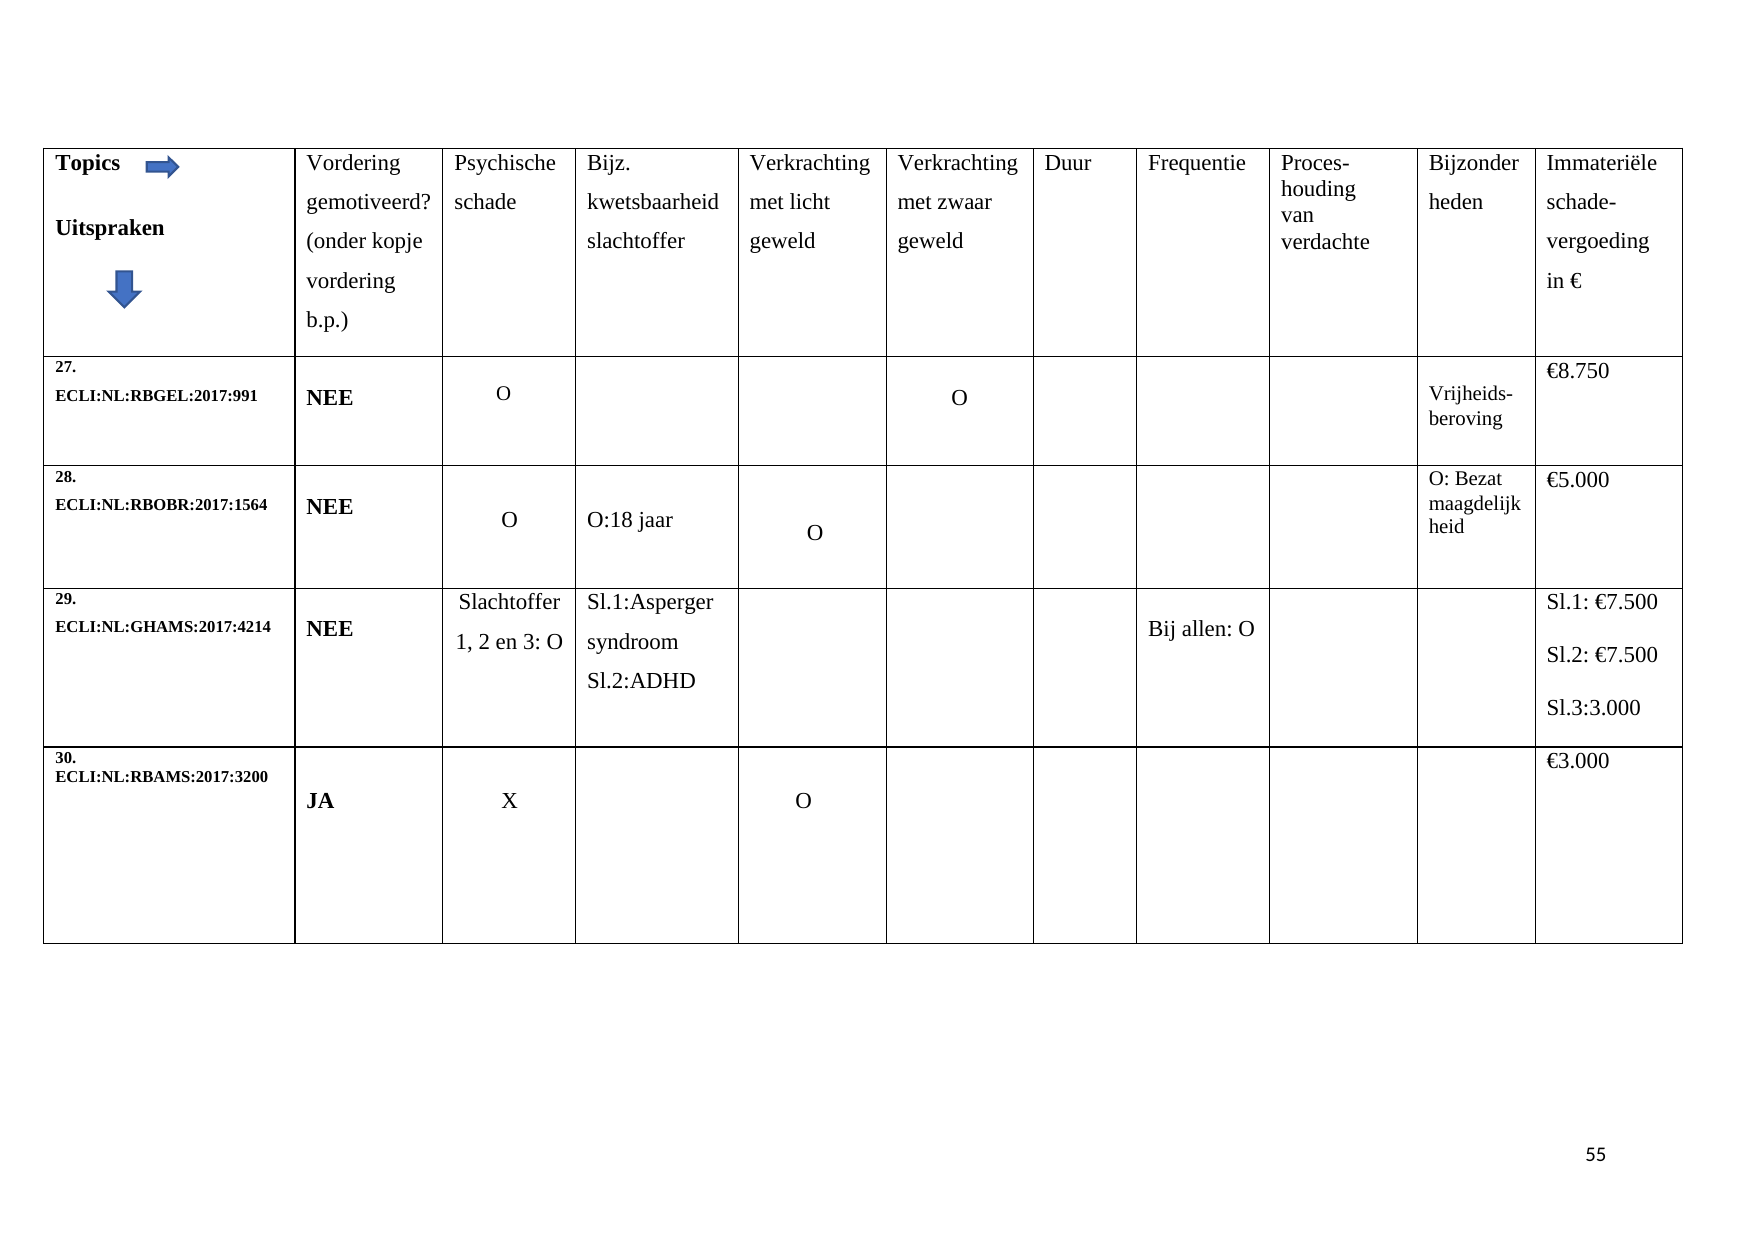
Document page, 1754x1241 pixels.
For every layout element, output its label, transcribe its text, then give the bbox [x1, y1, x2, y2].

table_header Vordering gemotiveerd? (onder kopje vordering b.p.) [296, 149, 442, 356]
table_cell [576, 748, 738, 943]
table_cell Bij allen: O [1137, 589, 1269, 746]
table_cell [576, 357, 738, 465]
table_header Immateriële schade-vergoeding in € [1536, 149, 1682, 356]
table_cell Sl.1: €7.500 Sl.2: €7.500 Sl.3:3.000 [1536, 589, 1682, 746]
table_cell [1418, 748, 1535, 943]
table_header Bijz. kwetsbaarheid slachtoffer [576, 149, 738, 356]
table_cell [1137, 748, 1269, 943]
table_cell [739, 357, 886, 465]
table_header Verkrachting met licht geweld [739, 149, 886, 356]
table_cell 30. ECLI:NL:RBAMS:2017:3200 [44, 748, 294, 943]
table_cell [1418, 589, 1535, 746]
table_cell NEE [296, 589, 442, 746]
table_header Duur [1034, 149, 1136, 356]
table_cell Vrijheids- beroving [1418, 357, 1535, 465]
table_cell 28. ECLI:NL:RBOBR:2017:1564 [44, 466, 294, 587]
table_cell Sl.1:Asperger syndroom Sl.2:ADHD [576, 589, 738, 746]
table_cell €8.750 [1536, 357, 1682, 465]
table_cell [1034, 466, 1136, 587]
table_header Verkrachting met zwaar geweld [887, 149, 1033, 356]
table_cell [739, 589, 886, 746]
table_cell X [443, 748, 575, 943]
table_cell €5.000 [1536, 466, 1682, 587]
table_cell [1270, 748, 1417, 943]
table_cell JA [296, 748, 442, 943]
table_cell 29. ECLI:NL:GHAMS:2017:4214 [44, 589, 294, 746]
table_cell [1137, 466, 1269, 587]
table_cell [887, 589, 1033, 746]
table_cell O [739, 466, 886, 587]
table_header Bijzonder heden [1418, 149, 1535, 356]
table_cell [1270, 466, 1417, 587]
table_cell [1270, 589, 1417, 746]
table_cell €3.000 [1536, 748, 1682, 943]
table_cell NEE [296, 357, 442, 465]
table_header Frequentie [1137, 149, 1269, 356]
table_cell 27. ECLI:NL:RBGEL:2017:991 [44, 357, 294, 465]
table_cell [1034, 357, 1136, 465]
table_cell [1034, 748, 1136, 943]
table_header Psychische schade [443, 149, 575, 356]
table_cell [887, 466, 1033, 587]
table_cell O: Bezat maagdelijkheid [1418, 466, 1535, 587]
table_cell [887, 748, 1033, 943]
table_header Proces- houding van verdachte [1270, 149, 1417, 356]
table_cell NEE [296, 466, 442, 587]
table_cell O [887, 357, 1033, 465]
table_cell [1270, 357, 1417, 465]
table_cell [1034, 589, 1136, 746]
table_cell Slachtoffer 1, 2 en 3: O [443, 589, 575, 746]
table_cell [1137, 357, 1269, 465]
table_cell O:18 jaar [576, 466, 738, 587]
table_cell O [443, 466, 575, 587]
table_cell O [443, 357, 575, 465]
table_cell O [739, 748, 886, 943]
table_header Topics Uitspraken [44, 149, 294, 356]
